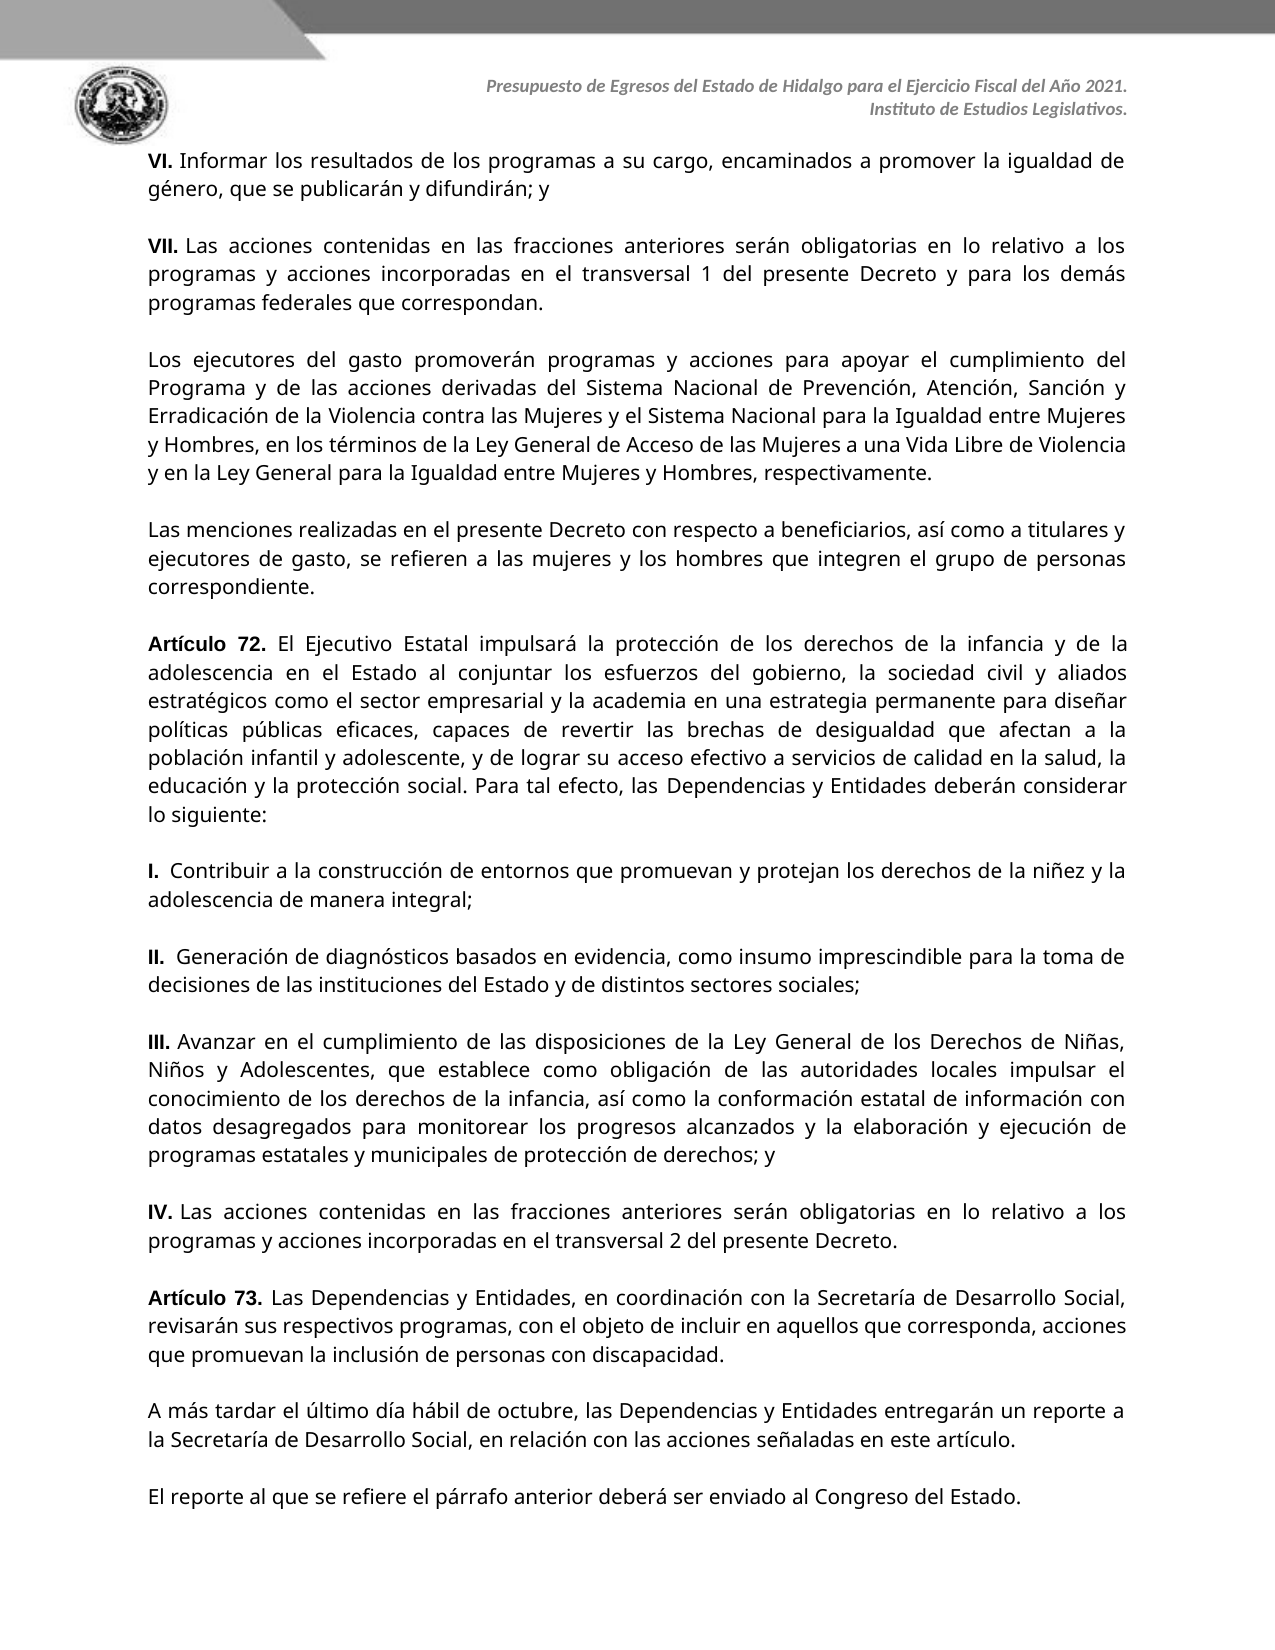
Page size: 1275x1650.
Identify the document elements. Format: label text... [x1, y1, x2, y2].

text Los ejecutores del gasto promoverán programas y acciones para apoyar el cumplimiento del Programa y de las acciones derivadas del Sistema Nacional de Prevención, Atención, Sanción y Erradicación de la Violencia contra las Mujeres y el Sistema Nacional para la Igualdad entre Mujeres y Hombres, en los términos de la Ley General de Acceso de las Mujeres a una Vida Libre de Violencia y en la Ley General para la Igualdad entre Mujeres y Hombres, respectivamente. [148, 345, 1127, 487]
list Generación de diagnósticos basados en evidencia, como insumo imprescindible para la toma de decisiones de las instituciones del Estado y de distintos sectores sociales; [148, 942, 1126, 999]
text El reporte al que se refiere el párrafo anterior deberá ser enviado al Congreso del Estado. [148, 1482, 1139, 1510]
list Avanzar en el cumplimiento de las disposiciones de la Ley General de los Derechos de Niñas, Niños y Adolescentes, que establece como obligación de las autoridades locales impulsar el conocimiento de los derechos de la infancia, así como la conformación estatal de información con datos desagregados para monitorear los progresos alcanzados y la elaboración y ejecución de programas estatales y municipales de protección de derechos; y [148, 1027, 1127, 1169]
list Informar los resultados de los programas a su cargo, encaminados a promover la igualdad de género, que se publicarán y difundirán; y [148, 146, 1126, 203]
text Las menciones realizadas en el presente Decreto con respecto a beneficiarios, así como a titulares y ejecutores de gasto, se refieren a las mujeres y los hombres que integren el grupo de personas correspondiente. [148, 515, 1127, 601]
list Las acciones contenidas en las fracciones anteriores serán obligatorias en lo relativo a los programas y acciones incorporadas en el transversal 1 del presente Decreto y para los demás programas federales que correspondan. [148, 231, 1127, 316]
text Artículo 73. Las Dependencias y Entidades, en coordinación con la Secretaría de Desarrollo Social, revisarán sus respectivos programas, con el objeto de incluir en aquellos que corresponda, acciones que promuevan la inclusión de personas con discapacidad. [148, 1283, 1127, 1368]
picture [0, 0, 1275, 146]
text Artículo 72. El Ejecutivo Estatal impulsará la protección de los derechos de la infancia y de la adolescencia en el Estado al conjuntar los esfuerzos del gobierno, la sociedad civil y aliados estratégicos como el sector empresarial y la academia en una estrategia permanente para diseñar políticas públicas eficaces, capaces de revertir las brechas de desigualdad que afectan a la población infantil y adolescente, y de lograr su acceso efectivo a servicios de calidad en la salud, la educación y la protección social. Para tal efecto, las Dependencias y Entidades deberán considerar lo siguiente: [148, 629, 1128, 828]
list Contribuir a la construcción de entornos que promuevan y protejan los derechos de la niñez y la adolescencia de manera integral; [148, 856, 1127, 913]
list Las acciones contenidas en las fracciones anteriores serán obligatorias en lo relativo a los programas y acciones incorporadas en el transversal 2 del presente Decreto. [148, 1197, 1127, 1254]
text A más tardar el último día hábil de octubre, las Dependencias y Entidades entregarán un reporte a la Secretaría de Desarrollo Social, en relación con las acciones señaladas en este artículo. [148, 1396, 1127, 1453]
